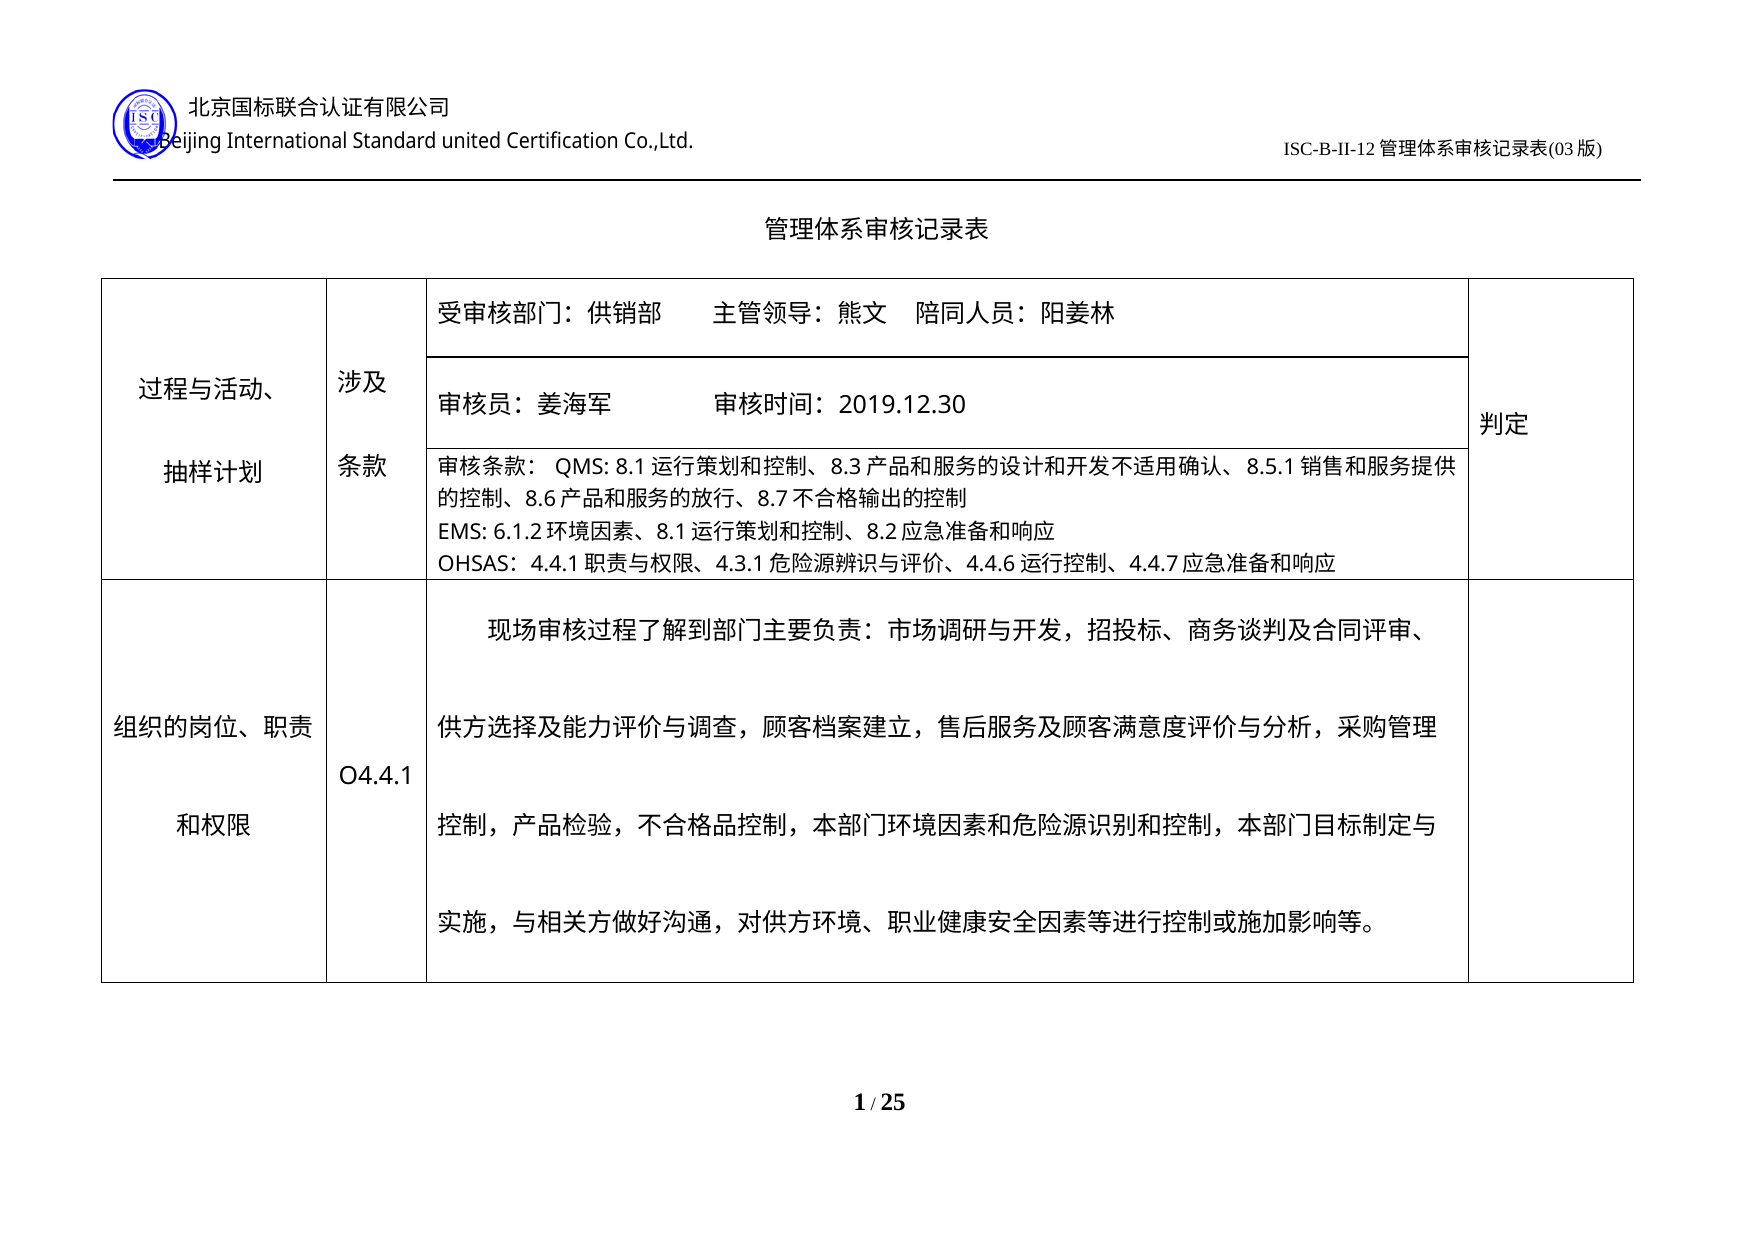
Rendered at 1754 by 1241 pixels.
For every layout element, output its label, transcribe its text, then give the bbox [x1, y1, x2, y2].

table_header 涉及 条款 [327, 279, 426, 578]
table_cell 现场审核过程了解到部门主要负责：市场调研与开发，招投标、商务谈判及合同评审、供方选择及能力评价与调查，顾客档案建立，售后服务及顾客满意度评价与分析，采购管理控制，产品检验，不合格品控制，本部门环境因素和危险源识别和控制，本部门目标制定与实施，与相关方做好沟通，对供方环境、职业健康安全因素等进行控制或施加影响等。 [427, 580, 1468, 982]
picture [112, 89, 180, 158]
table_header 判定 [1469, 279, 1633, 578]
table_cell [1469, 580, 1633, 982]
table_cell 组织的岗位、职责和权限 [102, 580, 326, 982]
table_cell 审核条款： QMS: 8.1运行策划和控制、8.3产品和服务的设计和开发不适用确认、8.5.1销售和服务提供的控制、8.6产品和服务的放行、8.7不合格输出的控制 EMS: 6.1.2环境因素、8.1运行策划和控制、8.2应急准备和响应 OHSAS：4.4.1职责与权限、4.3.1危险源辨识与评价、4.4.6运行控制、4.4.7应急准备和响应 [427, 449, 1468, 578]
table_cell 审核员：姜海军 审核时间：2019.12.30 [427, 358, 1468, 447]
table_cell O4.4.1 [327, 580, 426, 982]
table_header 过程与活动、 抽样计划 [102, 279, 326, 578]
table_header 受审核部门：供销部 主管领导：熊文 陪同人员：阳姜林 [427, 279, 1468, 356]
text 管理体系审核记录表 [112, 195, 1641, 260]
